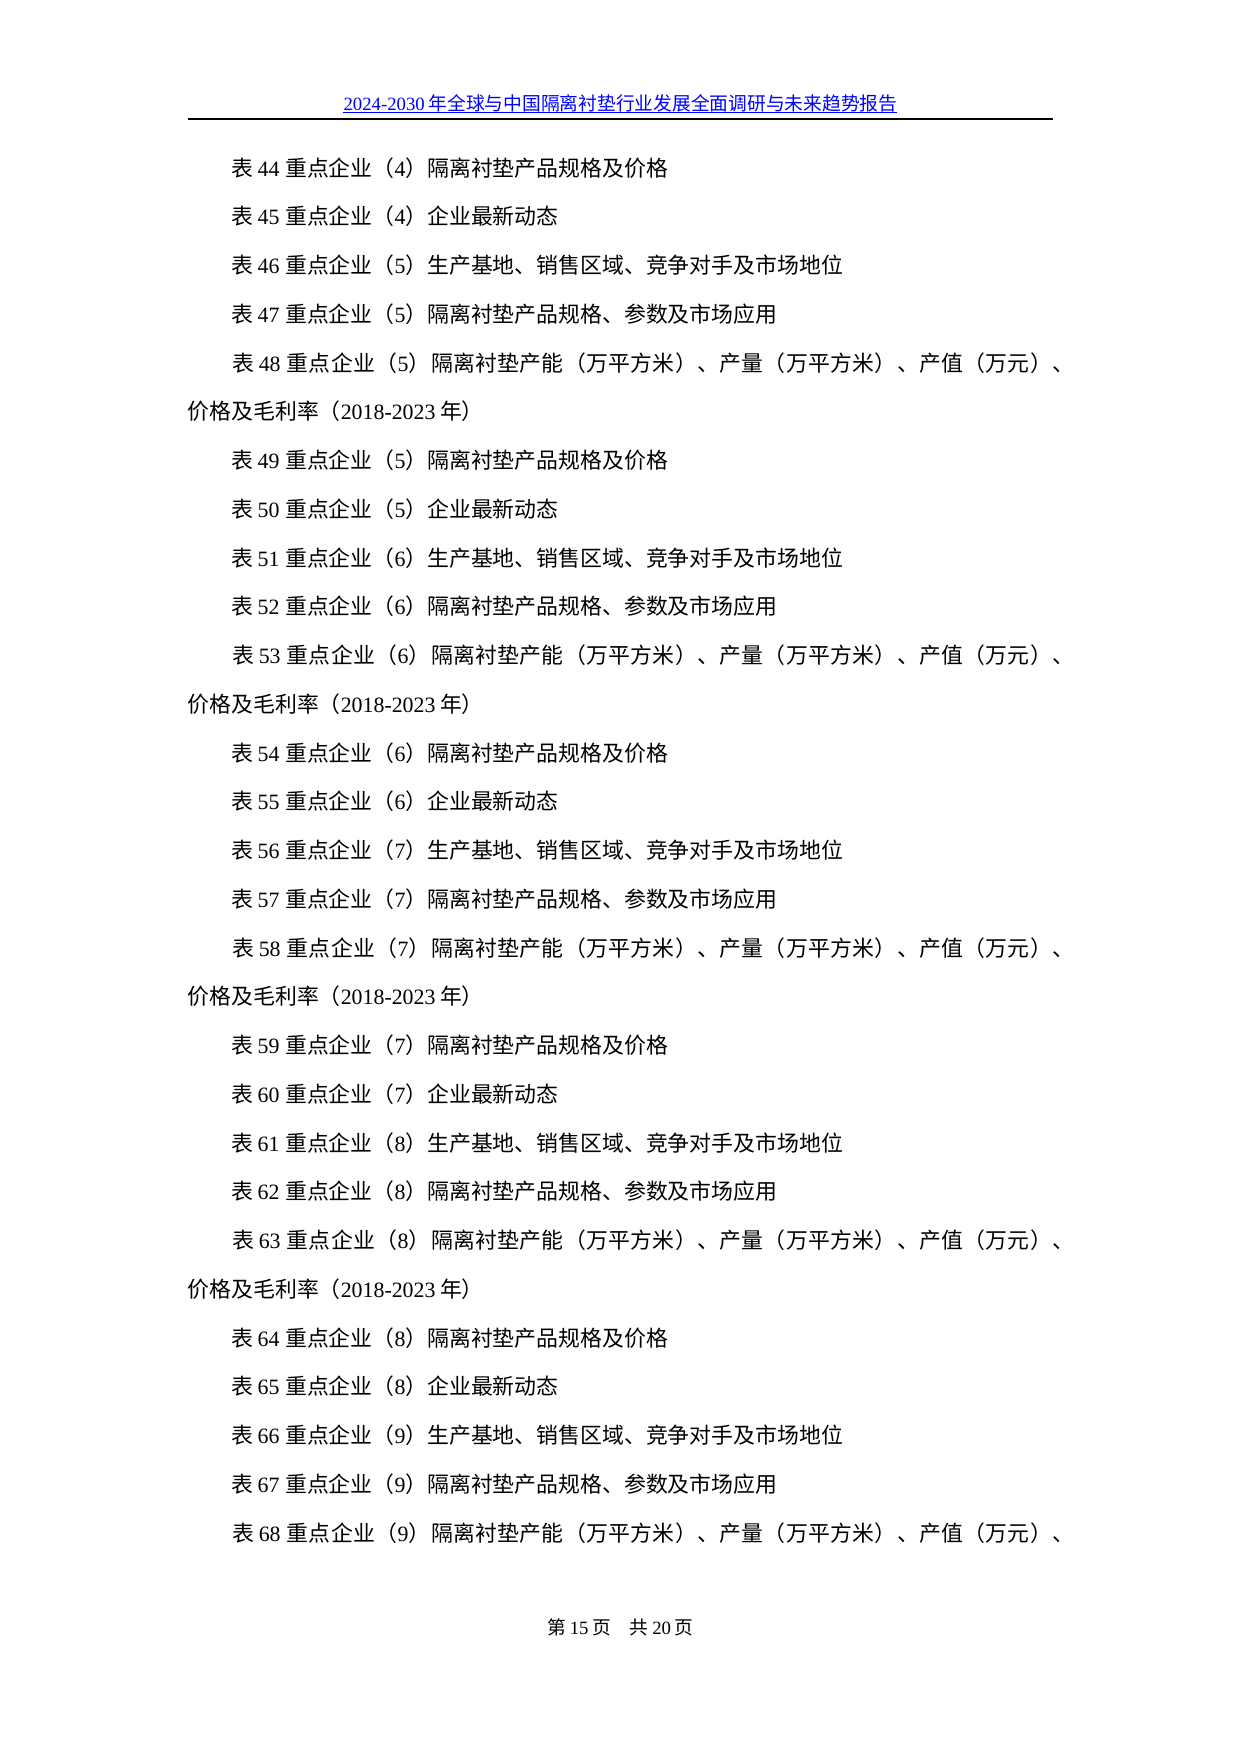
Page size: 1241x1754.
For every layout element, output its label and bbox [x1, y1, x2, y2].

text [187, 150, 1053, 1548]
